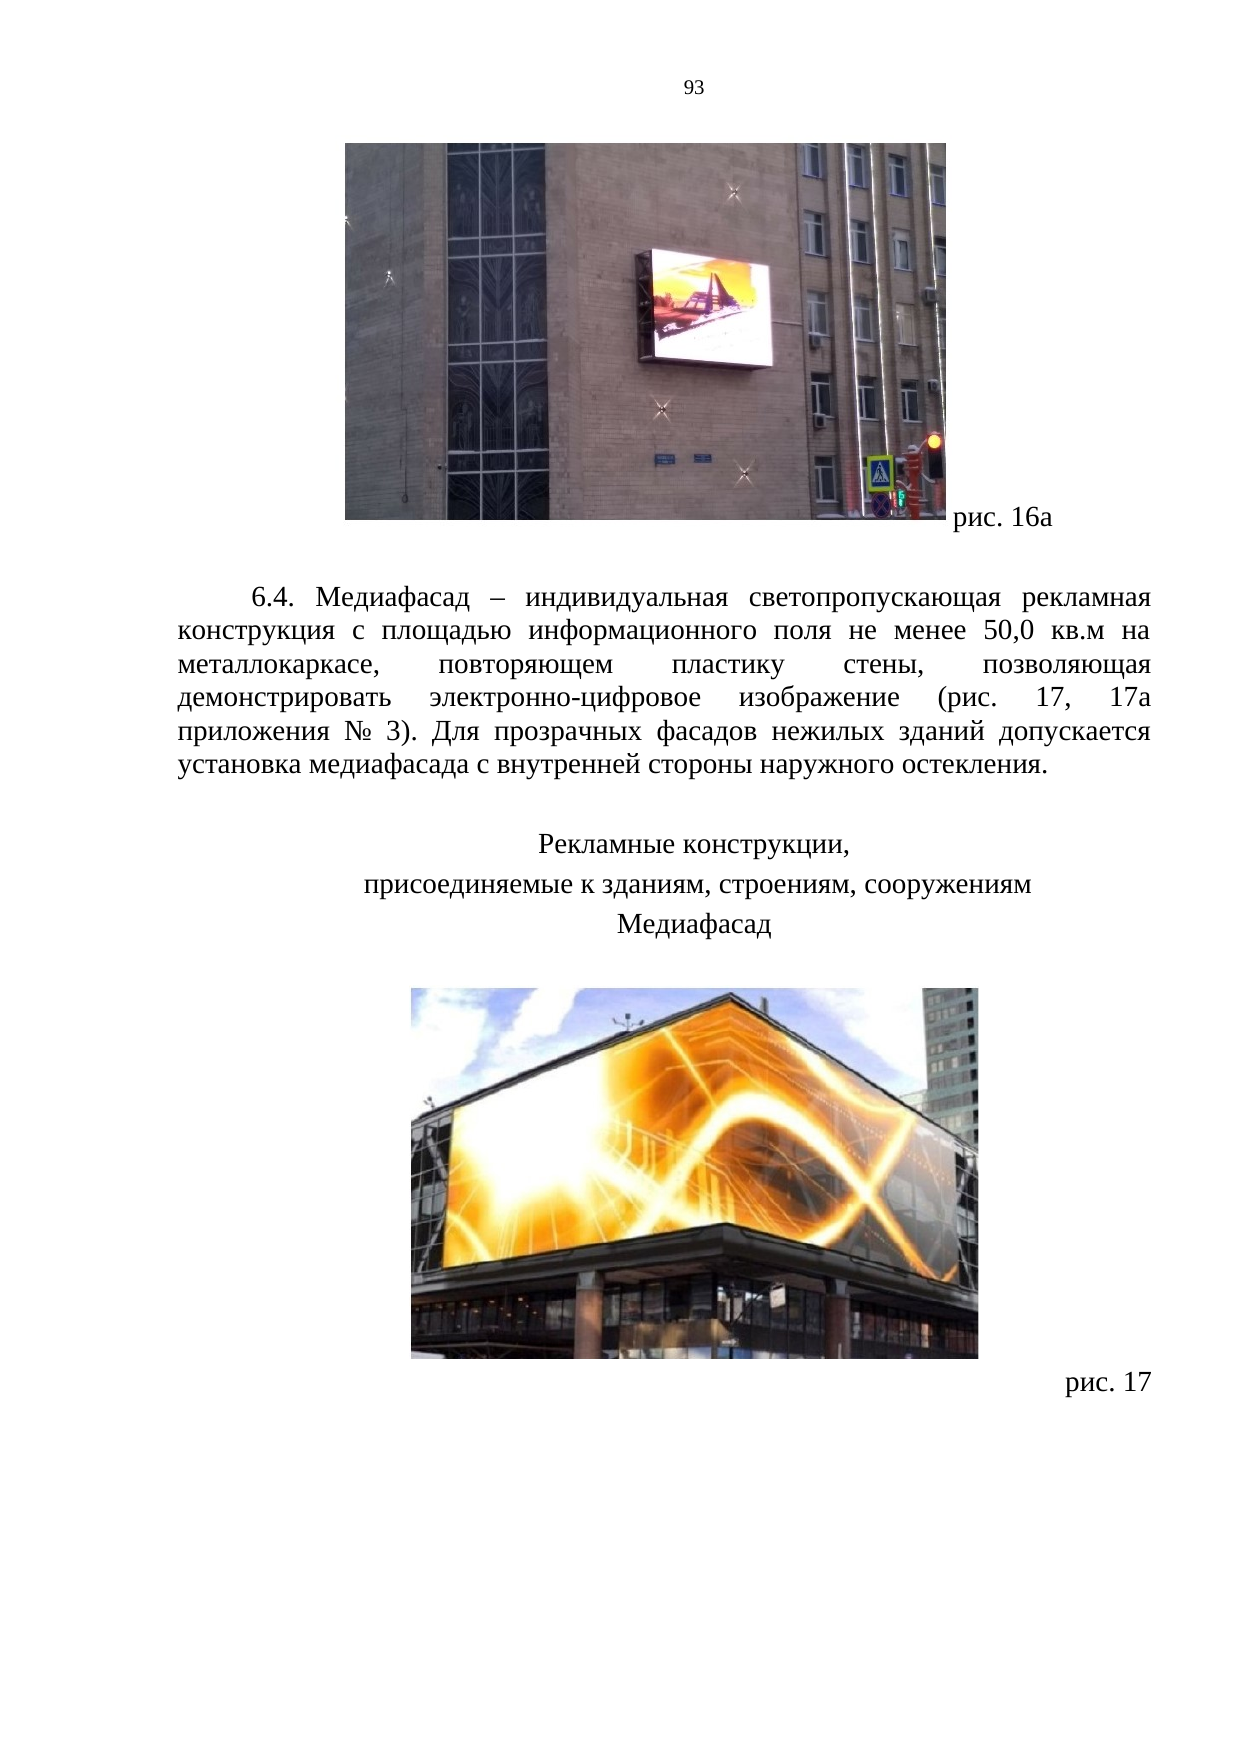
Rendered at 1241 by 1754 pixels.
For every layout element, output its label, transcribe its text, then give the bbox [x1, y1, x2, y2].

text Медиафасад [177, 906, 1152, 939]
picture [335, 135, 953, 527]
text 6.4. Медиафасад – индивидуальная светопропускающая рекламная конструкция с площадью информационного поля не менее 50,0 кв.м на металлокаркасе, повторяющем пластику стены, позволяющая демонстрировать электронно-цифровое изображение (рис. 17, 17а приложения № 3). Для прозрачных фасадов нежилых зданий допускается установка медиафасада с внутренней стороны наружного остекления. [177, 579, 1152, 780]
picture [409, 985, 979, 1359]
text Рекламные конструкции, [177, 826, 1152, 860]
text рис. 17 [177, 1364, 1152, 1398]
text присоединяемые к зданиям, строениям, сооружениям [177, 866, 1152, 899]
